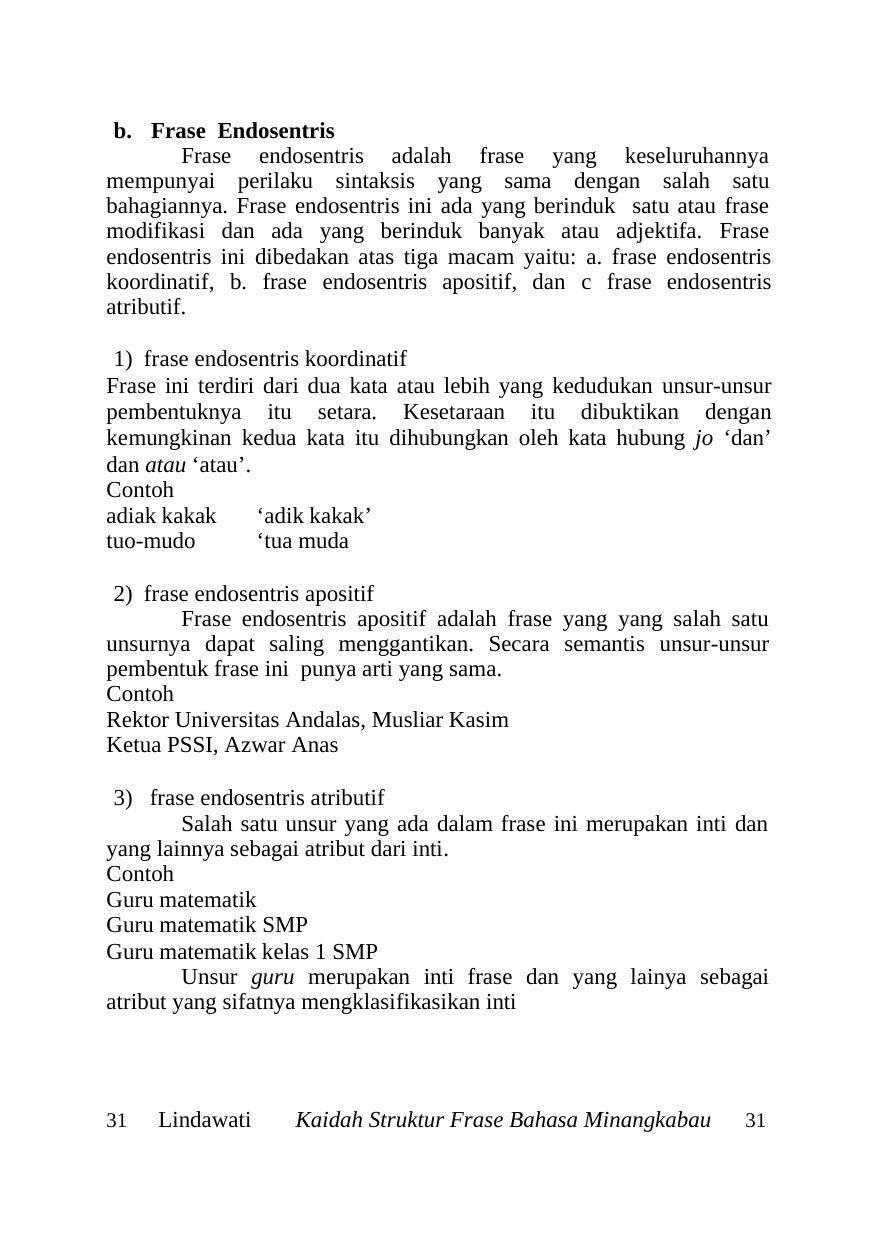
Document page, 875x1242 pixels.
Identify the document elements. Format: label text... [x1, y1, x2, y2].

text adiak kakak ‘adik kakak’ [106, 502, 375, 528]
text 3) frase endosentris atributif [113, 784, 387, 811]
text b. Frase Endosentris [113, 117, 337, 143]
text Guru matematik kelas 1 SMP [106, 938, 381, 964]
text 1) frase endosentris koordinatif [113, 345, 409, 372]
text Frase ini terdiri dari dua kata atau lebih yang kedudukan unsur-unsur pembentuknya itu setara. Kesetaraan itu dibuktikan dengan kemungkinan kedua kata itu dihubungkan oleh kata hubung jo ‘dan’ dan atau ‘atau’. [106, 372, 772, 477]
text tuo-mudo ‘tua muda [106, 528, 352, 553]
text endosentris ini dibedakan atas tiga macam yaitu: a. frase endosentris koordinatif, b. frase endosentris apositif, dan c frase endosentris atributif. [106, 244, 772, 319]
text Contoh [106, 861, 177, 886]
text bahagiannya. Frase endosentris ini ada yang berinduk satu atau frase modifikasi dan ada yang berinduk banyak atau adjektifa. Frase [106, 194, 772, 244]
text Rektor Universitas Andalas, Musliar Kasim [106, 706, 512, 733]
text Frase endosentris apositif adalah frase yang yang salah satu unsurnya dapat saling menggantikan. Secara semantis unsur-unsur [106, 606, 772, 656]
text Salah satu unsur yang ada dalam frase ini merupakan inti dan yang lainnya sebagai atribut dari inti. [106, 811, 771, 861]
text Unsur guru merupakan inti frase dan yang lainya sebagai atribut yang sifatnya mengklasifikasikan inti [106, 964, 772, 1014]
text Ketua PSSI, Azwar Anas [106, 733, 341, 758]
text Contoh [106, 477, 177, 502]
text Contoh [106, 681, 177, 706]
text Guru matematik [106, 886, 259, 912]
text 2) frase endosentris apositif [113, 580, 376, 606]
text Frase endosentris adalah frase yang keseluruhannya mempunyai perilaku sintaksis yang sama dengan salah satu [106, 144, 771, 194]
text Guru matematik SMP [106, 912, 311, 937]
text pembentuk frase ini punya arti yang sama. [106, 656, 504, 681]
